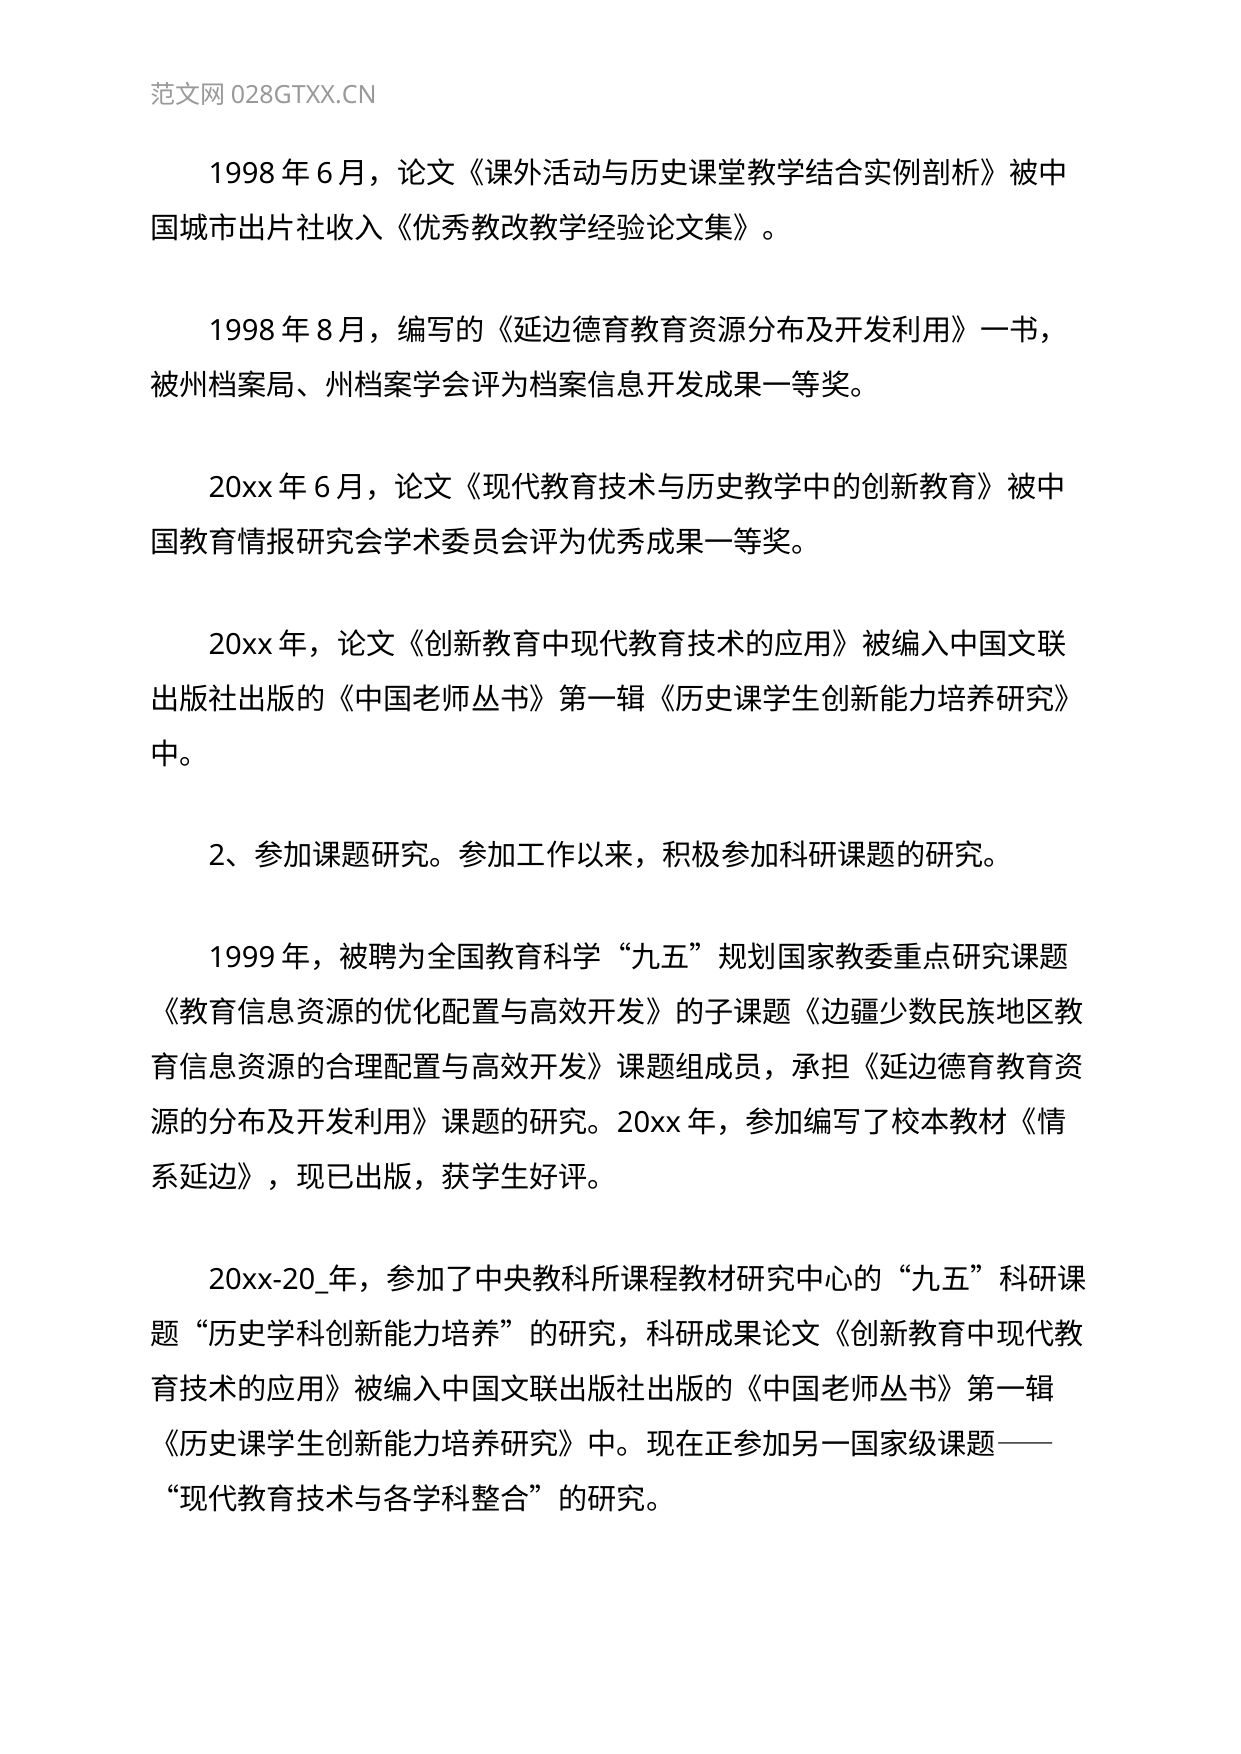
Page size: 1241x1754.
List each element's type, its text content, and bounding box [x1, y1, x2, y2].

text 20xx年6月，论文《现代教育技术与历史教学中的创新教育》被中国教育情报研究会学术委员会评为优秀成果一等奖。 [150, 463, 1090, 561]
text 1998年6月，论文《课外活动与历史课堂教学结合实例剖析》被中国城市出片社收入《优秀教改教学经验论文集》。 [150, 150, 1090, 247]
text 1999年，被聘为全国教育科学“九五”规划国家教委重点研究课题《教育信息资源的优化配置与高效开发》的子课题《边疆少数民族地区教育信息资源的合理配置与高效开发》课题组成员，承担《延边德育教育资源的分布及开发利用》课题的研究。20xx年，参加编写了校本教材《情系延边》，现已出版，获学生好评。 [150, 934, 1090, 1196]
text 20xx-20_年，参加了中央教科所课程教材研究中心的“九五”科研课题“历史学科创新能力培养”的研究，科研成果论文《创新教育中现代教育技术的应用》被编入中国文联出版社出版的《中国老师丛书》第一辑《历史课学生创新能力培养研究》中。现在正参加另一国家级课题——“现代教育技术与各学科整合”的研究。 [150, 1256, 1090, 1517]
text 2、参加课题研究。参加工作以来，积极参加科研课题的研究。 [150, 832, 1090, 874]
text 1998年8月，编写的《延边德育教育资源分布及开发利用》一书，被州档案局、州档案学会评为档案信息开发成果一等奖。 [150, 307, 1090, 404]
text 20xx年，论文《创新教育中现代教育技术的应用》被编入中国文联出版社出版的《中国老师丛书》第一辑《历史课学生创新能力培养研究》中。 [150, 620, 1090, 772]
